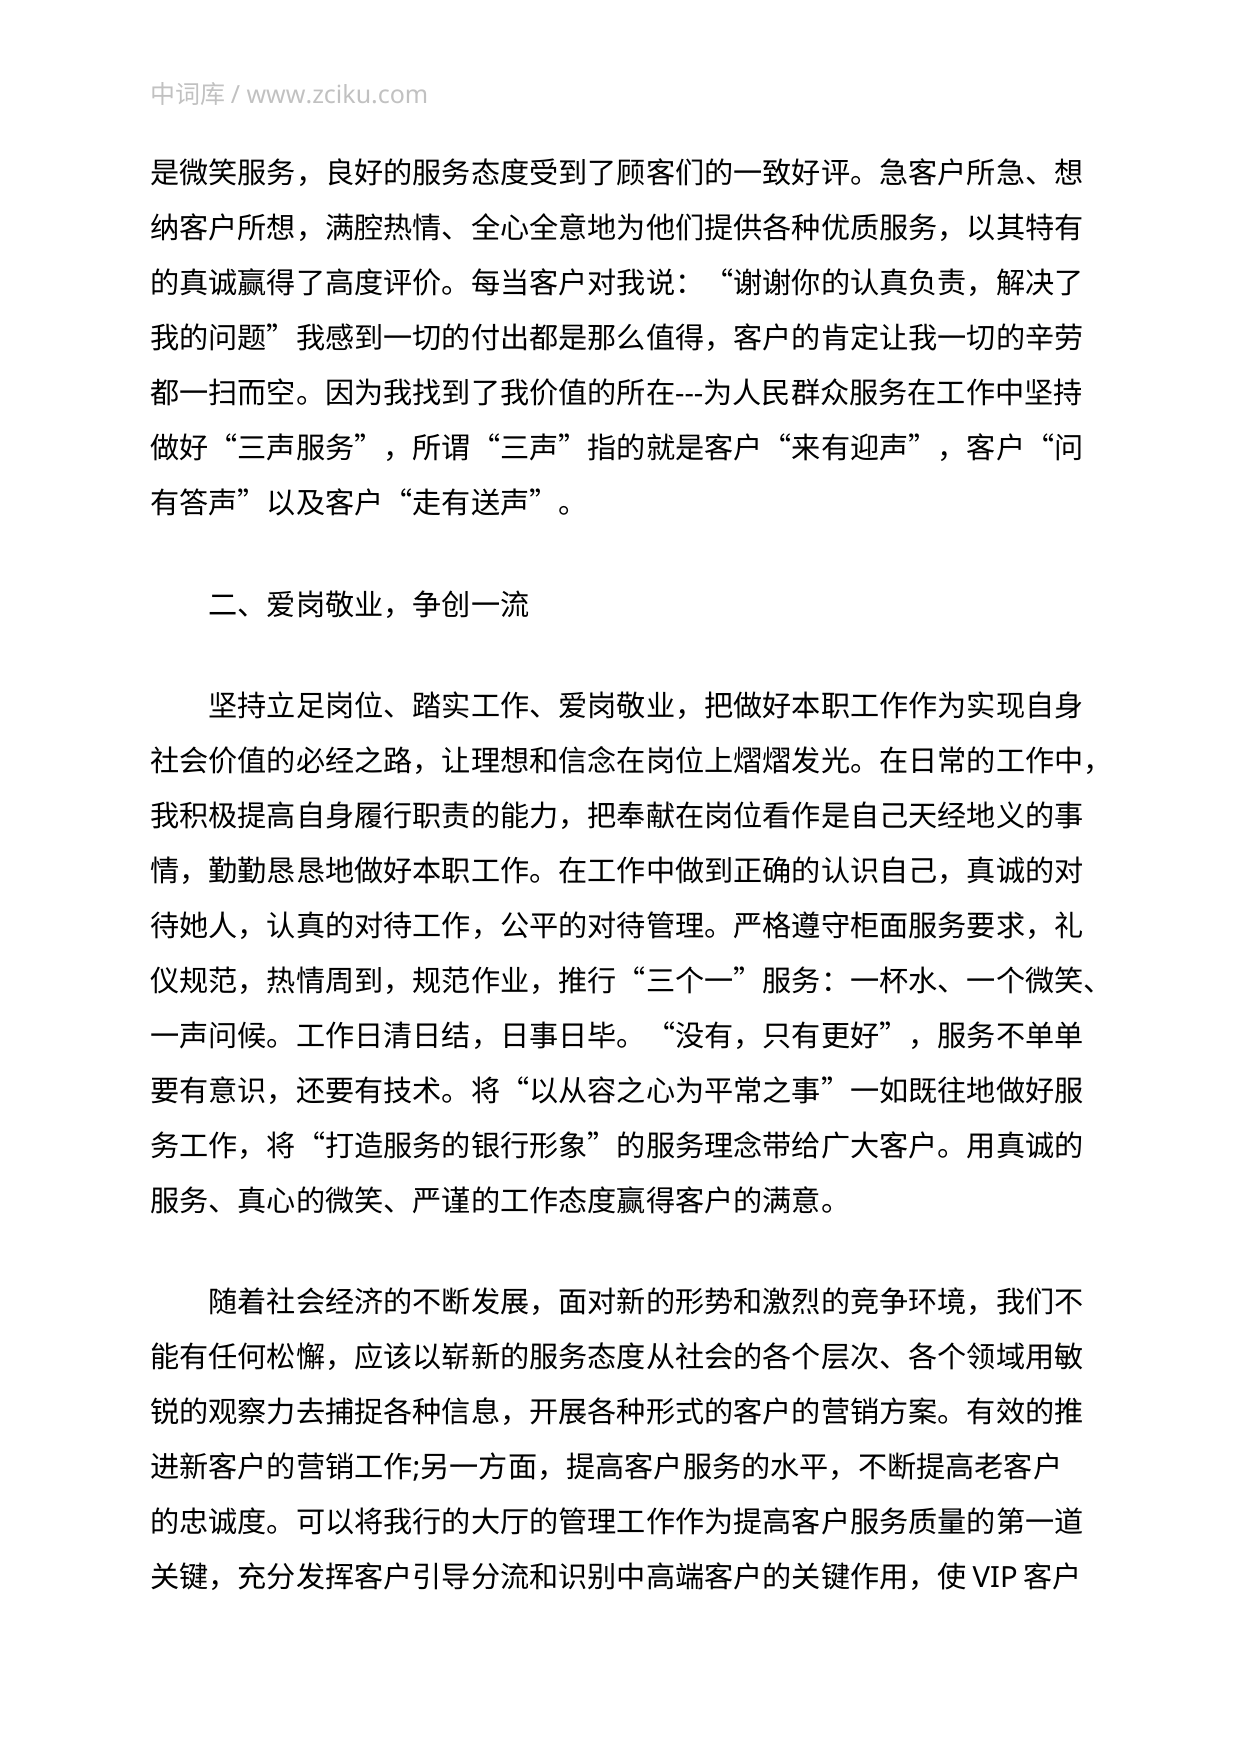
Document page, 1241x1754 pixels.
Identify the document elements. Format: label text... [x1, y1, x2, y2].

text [150, 1279, 1090, 1596]
text 坚持立足岗位、踏实工作、爱岗敬业，把做好本职工作作为实现自身社会价值的必经之路，让理想和信念在岗位上熠熠发光。在日常的工作中，我积极提高自身履行职责的能力，把奉献在岗位看作是自己天经地义的事情，勤勤恳恳地做好本职工作。在工作中做到正确的认识自己，真诚的对待她人，认真的对待工作，公平的对待管理。严格遵守柜面服务要求，礼仪规范，热情周到，规范作业，推行“三个一”服务：一杯水、一个微笑、一声问候。工作日清日结，日事日毕。“没有，只有更好”，服务不单单要有意识，还要有技术。将“以从容之心为平常之事”一如既往地做好服务工作，将“打造服务的银行形象”的服务理念带给广大客户。用真诚的服务、真心的微笑、严谨的工作态度赢得客户的满意。 [150, 683, 1090, 1219]
text 二、爱岗敬业，争创一流 [150, 581, 1090, 623]
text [150, 150, 1090, 522]
